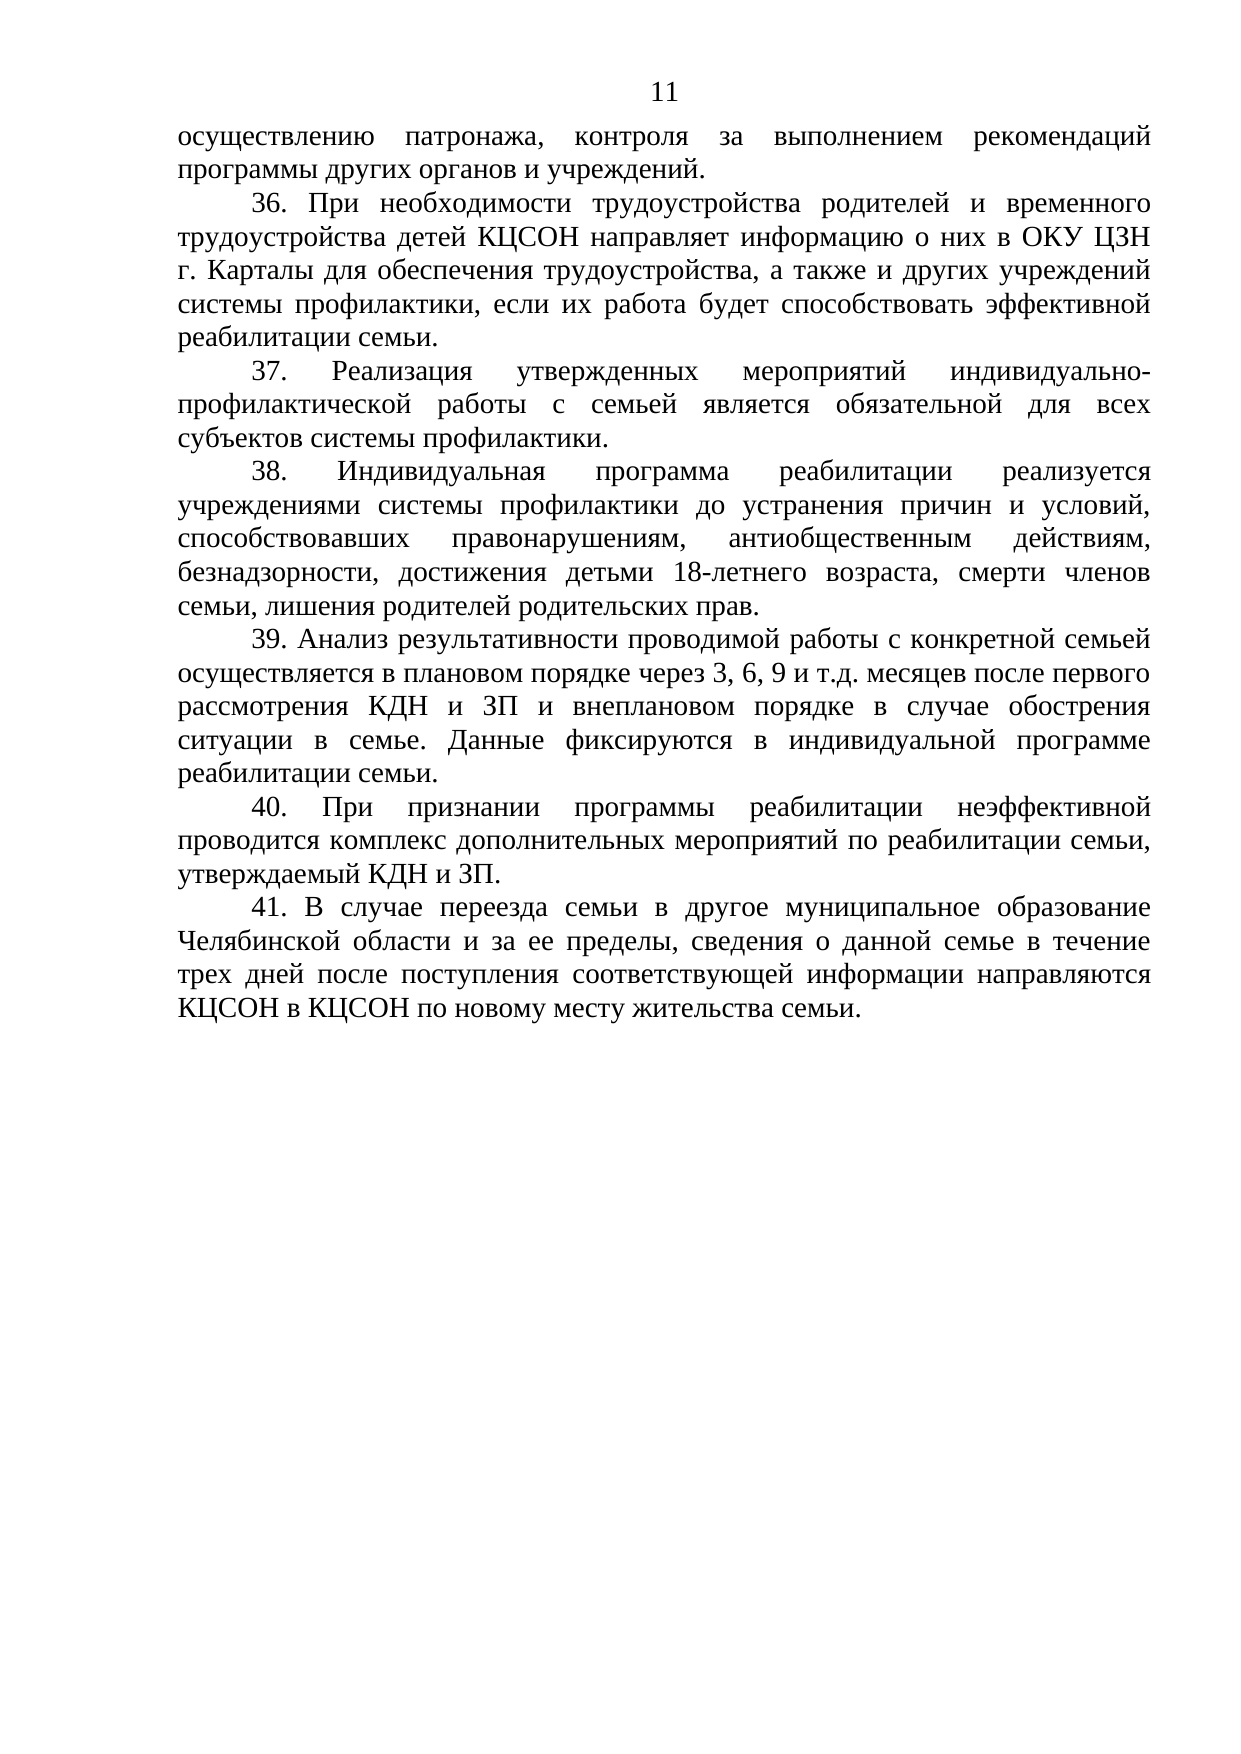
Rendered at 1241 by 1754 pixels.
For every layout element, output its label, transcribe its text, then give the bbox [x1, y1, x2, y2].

text 40. При признании программы реабилитации неэффективной проводится комплекс дополнительных мероприятий по реабилитации семьи, утверждаемый КДН и ЗП. [177, 789, 1152, 889]
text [177, 118, 1152, 185]
text 36. При необходимости трудоустройства родителей и временного трудоустройства детей КЦСОН направляет информацию о них в ОКУ ЦЗН г. Карталы для обеспечения трудоустройства, а также и других учреждений системы профилактики, если их работа будет способствовать эффективной реабилитации семьи. [177, 185, 1152, 353]
text 39. Анализ результативности проводимой работы с конкретной семьей осуществляется в плановом порядке через 3, 6, 9 и т.д. месяцев после первого рассмотрения КДН и ЗП и внеплановом порядке в случае обострения ситуации в семье. Данные фиксируются в индивидуальной программе реабилитации семьи. [177, 621, 1152, 789]
text 41. В случае переезда семьи в другое муниципальное образование Челябинской области и за ее пределы, сведения о данной семье в течение трех дней после поступления соответствующей информации направляются КЦСОН в КЦСОН по новому месту жительства семьи. [177, 889, 1152, 1024]
text 38. Индивидуальная программа реабилитации реализуется учреждениями системы профилактики до устранения причин и условий, способствовавших правонарушениям, антиобщественным действиям, безнадзорности, достижения детьми 18-летнего возраста, смерти членов семьи, лишения родителей родительских прав. [177, 453, 1152, 621]
text 37. Реализация утвержденных мероприятий индивидуально-профилактической работы с семьей является обязательной для всех субъектов системы профилактики. [177, 353, 1152, 453]
